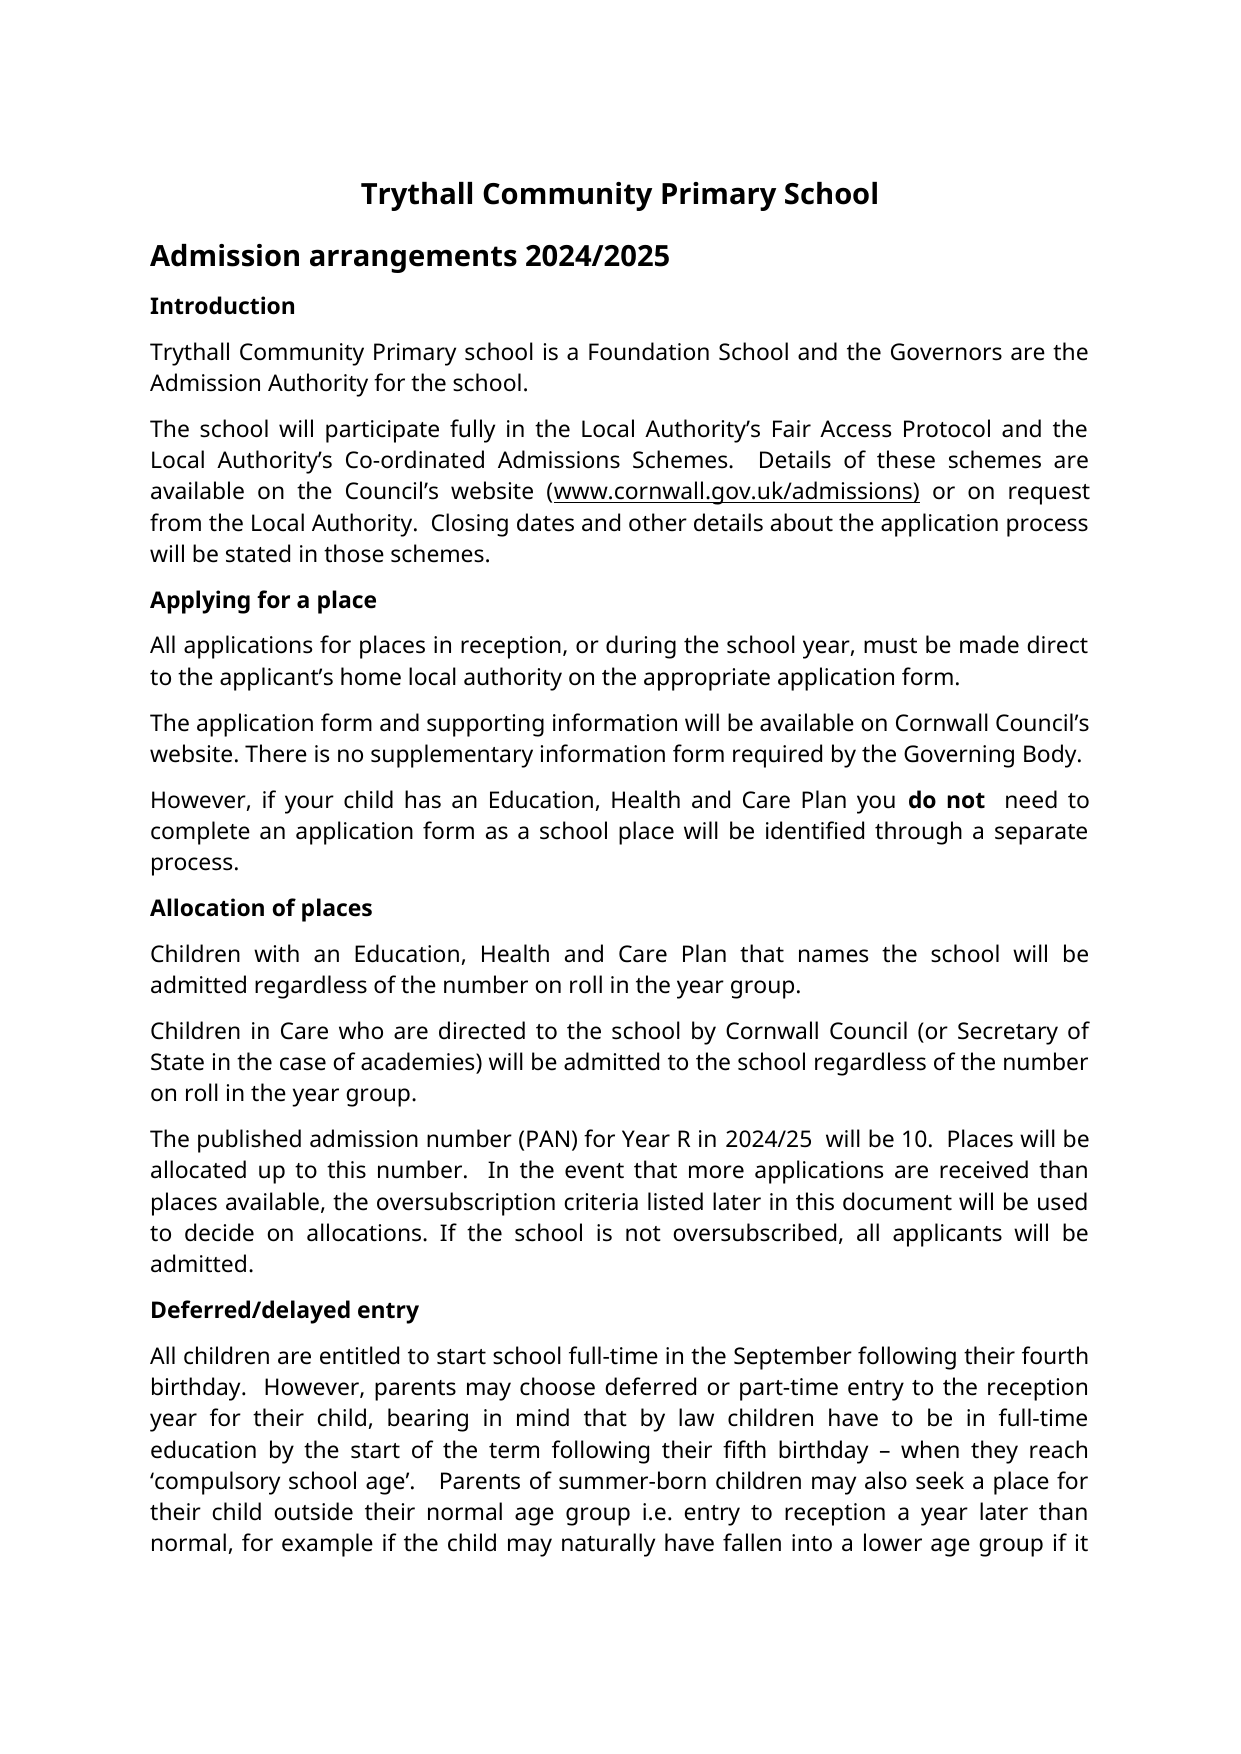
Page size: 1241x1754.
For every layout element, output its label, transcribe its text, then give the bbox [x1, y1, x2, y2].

text Trythall Community Primary School [150, 173, 1090, 213]
text Deferred/delayed entry [150, 1294, 1090, 1325]
text All applications for places in reception, or during the school year, must be made direct to the applicant’s home local authority on the appropriate application form. [150, 629, 1090, 692]
text The school will participate fully in the Local Authority’s Fair Access Protocol and the Local Authority’s Co-ordinated Admissions Schemes. Details of these schemes are available on the Council’s website (www.cornwall.gov.uk/admissions) or on request from the Local Authority. Closing dates and other details about the application process will be stated in those schemes. [150, 413, 1090, 569]
text Children with an Education, Health and Care Plan that names the school will be admitted regardless of the number on roll in the year group. [150, 938, 1090, 1000]
text Trythall Community Primary school is a Foundation School and the Governors are the Admission Authority for the school. [150, 336, 1090, 398]
text Introduction [150, 290, 1090, 321]
text Applying for a place [150, 583, 1090, 615]
text Allocation of places [150, 892, 1090, 923]
text Admission arrangements 2024/2025 [150, 236, 1090, 275]
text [150, 1340, 1090, 1558]
text Children in Care who are directed to the school by Cornwall Council (or Secretary of State in the case of academies) will be admitted to the school regardless of the number on roll in the year group. [150, 1015, 1090, 1108]
text However, if your child has an Education, Health and Care Plan you do not need to complete an application form as a school place will be identified through a separate process. [150, 783, 1090, 877]
text The application form and supporting information will be available on Cornwall Council’s website. There is no supplementary information form required by the Governing Body. [150, 706, 1090, 769]
text The published admission number (PAN) for Year R in 2024/25 will be 10. Places will be allocated up to this number. In the event that more applications are received than places available, the oversubscription criteria listed later in this document will be used to decide on allocations. If the school is not oversubscribed, all applicants will be admitted. [150, 1123, 1090, 1279]
